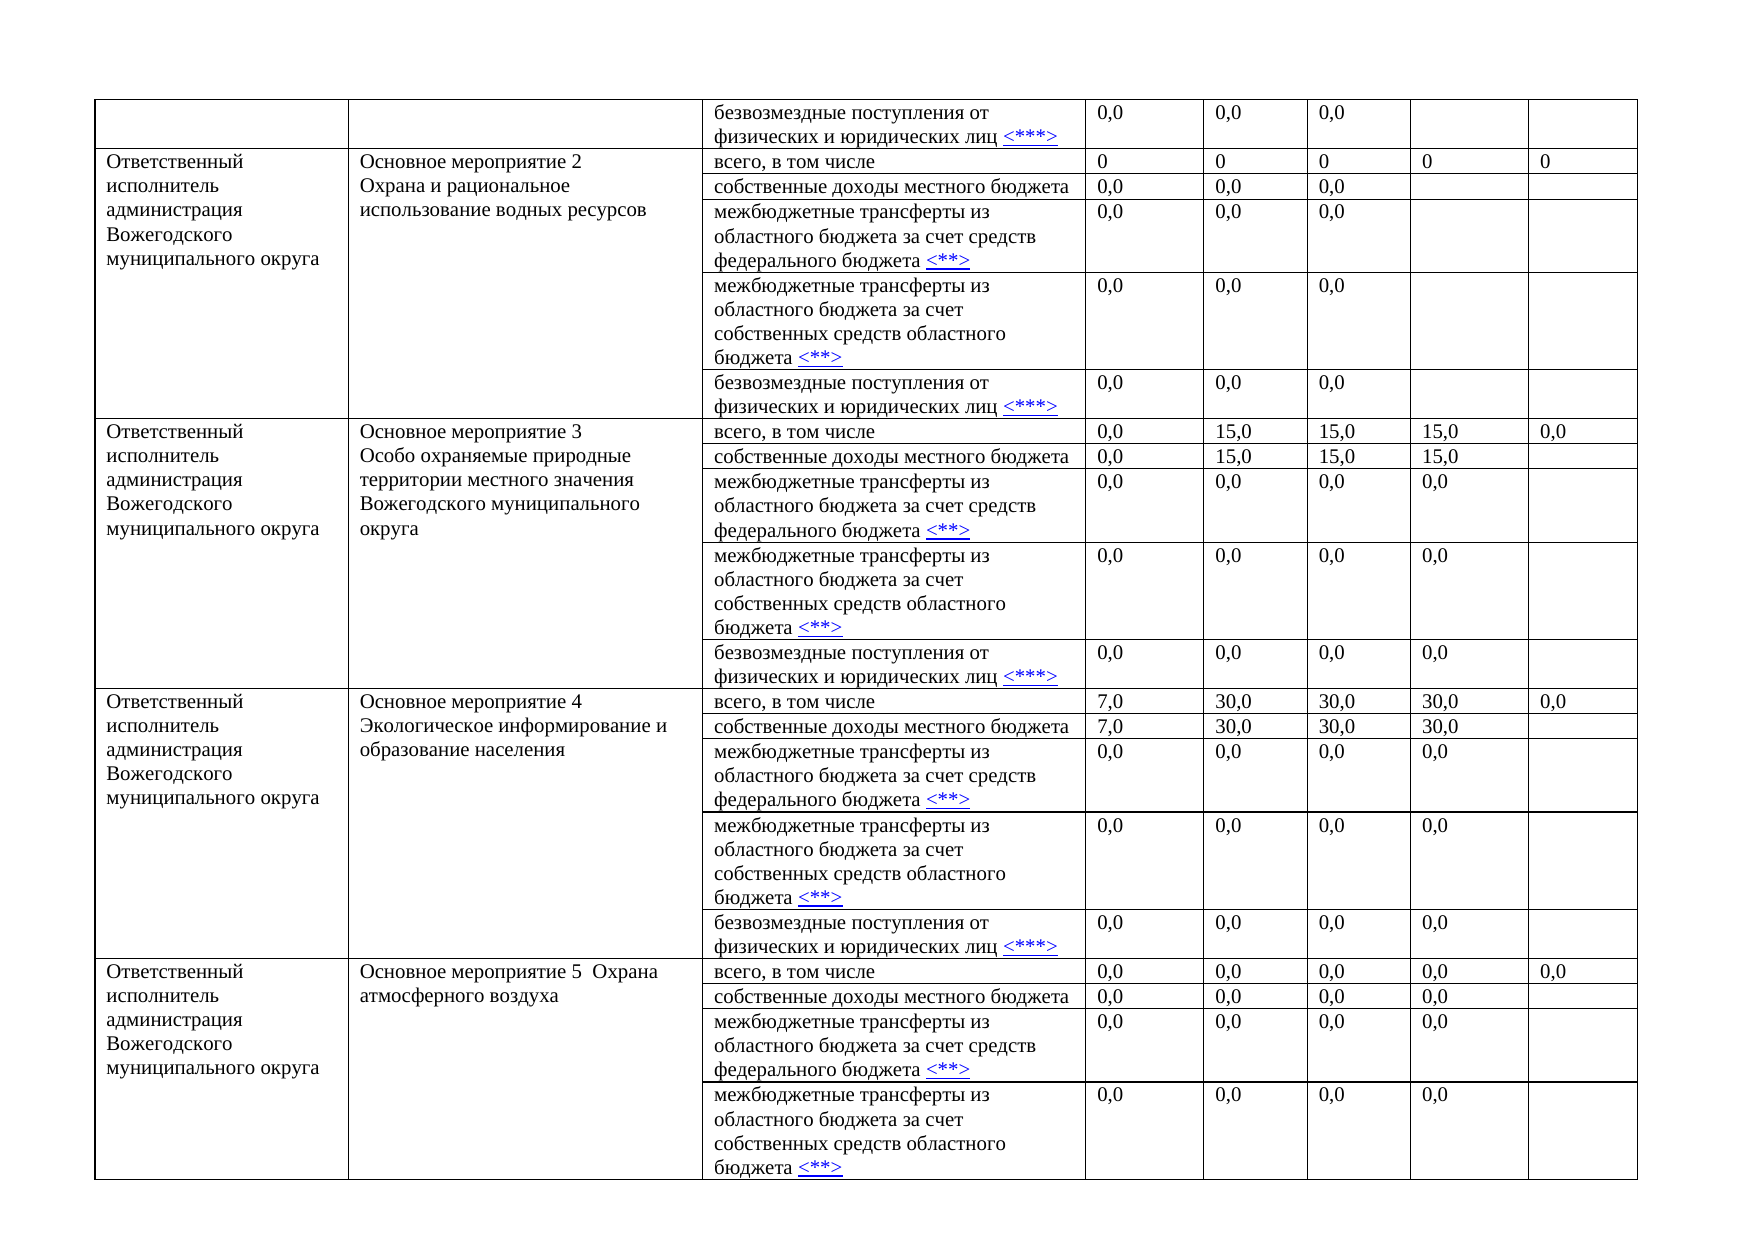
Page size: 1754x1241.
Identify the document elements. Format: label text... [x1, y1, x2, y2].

table_cell 15,0 [1411, 419, 1528, 443]
table_cell собственные доходы местного бюджета [703, 984, 1085, 1008]
table_cell 0,0 [1086, 910, 1203, 958]
table_cell 0,0 [1086, 370, 1203, 418]
table_cell 30,0 [1204, 714, 1307, 738]
table_cell 0,0 [1086, 984, 1203, 1008]
table_cell 0,0 [1204, 910, 1307, 958]
table_cell [1411, 200, 1528, 272]
table_cell [1529, 714, 1637, 738]
table_cell 0,0 [1086, 469, 1203, 542]
table_cell 0,0 [1086, 1083, 1203, 1179]
table_cell [1529, 984, 1637, 1008]
table_cell межбюджетные трансферты из областного бюджета за счет средств федерального бюджета <**> [703, 469, 1085, 542]
table_cell 0,0 [1204, 200, 1307, 272]
table_cell 0,0 [1204, 640, 1307, 688]
table_cell межбюджетные трансферты из областного бюджета за счет средств федерального бюджета <**> [703, 739, 1085, 811]
table_cell 0,0 [1086, 640, 1203, 688]
table_cell 0,0 [1411, 640, 1528, 688]
table_cell 0,0 [1411, 1083, 1528, 1179]
table_cell 0,0 [1086, 739, 1203, 811]
table_cell безвозмездные поступления от физических и юридических лиц <***> [703, 910, 1085, 958]
table_cell [1529, 174, 1637, 198]
table_cell [1529, 1083, 1637, 1179]
table_cell 0,0 [1308, 984, 1410, 1008]
table_cell межбюджетные трансферты из областного бюджета за счет средств федерального бюджета <**> [703, 1009, 1085, 1081]
table_cell 15,0 [1204, 444, 1307, 468]
table_cell 0,0 [1411, 469, 1528, 542]
table_cell [1529, 640, 1637, 688]
table_cell 0,0 [1308, 543, 1410, 639]
table_cell [1411, 174, 1528, 198]
table_cell 0,0 [1204, 469, 1307, 542]
table_cell безвозмездные поступления от физических и юридических лиц <***> [703, 100, 1085, 148]
table_cell [1529, 469, 1637, 542]
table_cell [96, 959, 348, 1179]
table_cell 0,0 [1308, 910, 1410, 958]
table_cell 30,0 [1411, 689, 1528, 713]
table_cell 30,0 [1308, 689, 1410, 713]
table_cell 7,0 [1086, 689, 1203, 713]
table_cell 0,0 [1086, 174, 1203, 198]
table_cell Ответственный исполнитель администрация Вожегодского муниципального округа [96, 419, 348, 688]
table_cell 0,0 [1204, 984, 1307, 1008]
table_cell [1529, 1009, 1637, 1081]
table_cell 0,0 [1308, 1009, 1410, 1081]
table_cell [1529, 739, 1637, 811]
table_cell межбюджетные трансферты из областного бюджета за счет собственных средств областного бюджета <**> [703, 273, 1085, 369]
table_cell [1529, 370, 1637, 418]
table_cell 0,0 [1204, 1009, 1307, 1081]
table_cell 0 [1529, 149, 1637, 173]
table_cell 0,0 [1086, 959, 1203, 983]
table_cell [1529, 200, 1637, 272]
table_cell 0,0 [1086, 813, 1203, 909]
table_cell 0 [1204, 149, 1307, 173]
table_cell всего, в том числе [703, 689, 1085, 713]
table_cell [1411, 100, 1528, 148]
table_cell 0,0 [1086, 1009, 1203, 1081]
table_cell всего, в том числе [703, 149, 1085, 173]
table_cell 0,0 [1204, 543, 1307, 639]
table_cell [1529, 910, 1637, 958]
table_cell всего, в том числе [703, 419, 1085, 443]
table_cell Основное мероприятие 4 Экологическое информирование и образование населения [349, 689, 702, 958]
table_cell [1529, 543, 1637, 639]
table_cell 0,0 [1308, 200, 1410, 272]
table_cell безвозмездные поступления от физических и юридических лиц <***> [703, 370, 1085, 418]
table_cell 0,0 [1411, 739, 1528, 811]
table_cell 0,0 [1204, 174, 1307, 198]
table_cell 15,0 [1411, 444, 1528, 468]
table_cell Основное мероприятие 3 Особо охраняемые природные территории местного значения Вожегодского муниципального округа [349, 419, 702, 688]
table_cell [1529, 100, 1637, 148]
table_cell 0,0 [1308, 1083, 1410, 1179]
table_cell 0,0 [1411, 1009, 1528, 1081]
table_cell 15,0 [1204, 419, 1307, 443]
table_cell [1529, 444, 1637, 468]
table_cell 0,0 [1204, 959, 1307, 983]
table_cell 0,0 [1308, 959, 1410, 983]
table_cell 0,0 [1086, 543, 1203, 639]
table_cell 0,0 [1308, 273, 1410, 369]
table_cell 0,0 [1086, 100, 1203, 148]
table_cell межбюджетные трансферты из областного бюджета за счет собственных средств областного бюджета <**> [703, 813, 1085, 909]
table_cell 0,0 [1204, 739, 1307, 811]
table_cell 0,0 [1204, 100, 1307, 148]
table_cell 30,0 [1308, 714, 1410, 738]
table_cell 0,0 [1086, 419, 1203, 443]
table_cell 0 [1086, 149, 1203, 173]
table_cell 0,0 [1411, 813, 1528, 909]
table_cell Основное мероприятие 5 Охрана атмосферного воздуха [349, 959, 702, 1179]
table_cell 0,0 [1308, 370, 1410, 418]
table_cell 15,0 [1308, 419, 1410, 443]
table_cell Ответственный исполнитель администрация Вожегодского муниципального округа [96, 689, 348, 958]
table_cell 0,0 [1411, 543, 1528, 639]
table_cell 0,0 [1204, 813, 1307, 909]
table_cell 0,0 [1308, 100, 1410, 148]
table_cell [1529, 273, 1637, 369]
table_cell [1411, 370, 1528, 418]
table_cell 0,0 [1411, 984, 1528, 1008]
table_cell 0,0 [1529, 689, 1637, 713]
table_cell 15,0 [1308, 444, 1410, 468]
table_cell 0,0 [1308, 813, 1410, 909]
table_cell межбюджетные трансферты из областного бюджета за счет собственных средств областного бюджета <**> [703, 1083, 1085, 1179]
table_cell собственные доходы местного бюджета [703, 174, 1085, 198]
table_cell [1529, 813, 1637, 909]
table_cell 30,0 [1411, 714, 1528, 738]
table_cell 0 [1411, 149, 1528, 173]
table_cell 0,0 [1308, 469, 1410, 542]
table_cell 0,0 [1086, 444, 1203, 468]
table_cell 0,0 [1529, 419, 1637, 443]
table_cell 0,0 [1308, 174, 1410, 198]
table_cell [703, 200, 1085, 272]
table_cell 0,0 [1529, 959, 1637, 983]
table_cell межбюджетные трансферты из областного бюджета за счет собственных средств областного бюджета <**> [703, 543, 1085, 639]
table_cell собственные доходы местного бюджета [703, 714, 1085, 738]
table_cell 0,0 [1204, 1083, 1307, 1179]
table_cell 30,0 [1204, 689, 1307, 713]
table_cell 0,0 [1204, 273, 1307, 369]
table_cell 0,0 [1308, 640, 1410, 688]
table_cell 0,0 [1411, 910, 1528, 958]
table_cell 0,0 [1204, 370, 1307, 418]
table_cell всего, в том числе [703, 959, 1085, 983]
table_cell 0 [1308, 149, 1410, 173]
table_cell Основное мероприятие 2 Охрана и рациональное использование водных ресурсов [349, 149, 702, 418]
table_cell [1411, 273, 1528, 369]
table_cell 0,0 [1308, 739, 1410, 811]
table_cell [96, 149, 348, 418]
table_cell 7,0 [1086, 714, 1203, 738]
table_cell безвозмездные поступления от физических и юридических лиц <***> [703, 640, 1085, 688]
table_cell собственные доходы местного бюджета [703, 444, 1085, 468]
table_cell 0,0 [1411, 959, 1528, 983]
table_cell 0,0 [1086, 273, 1203, 369]
table_cell 0,0 [1086, 200, 1203, 272]
